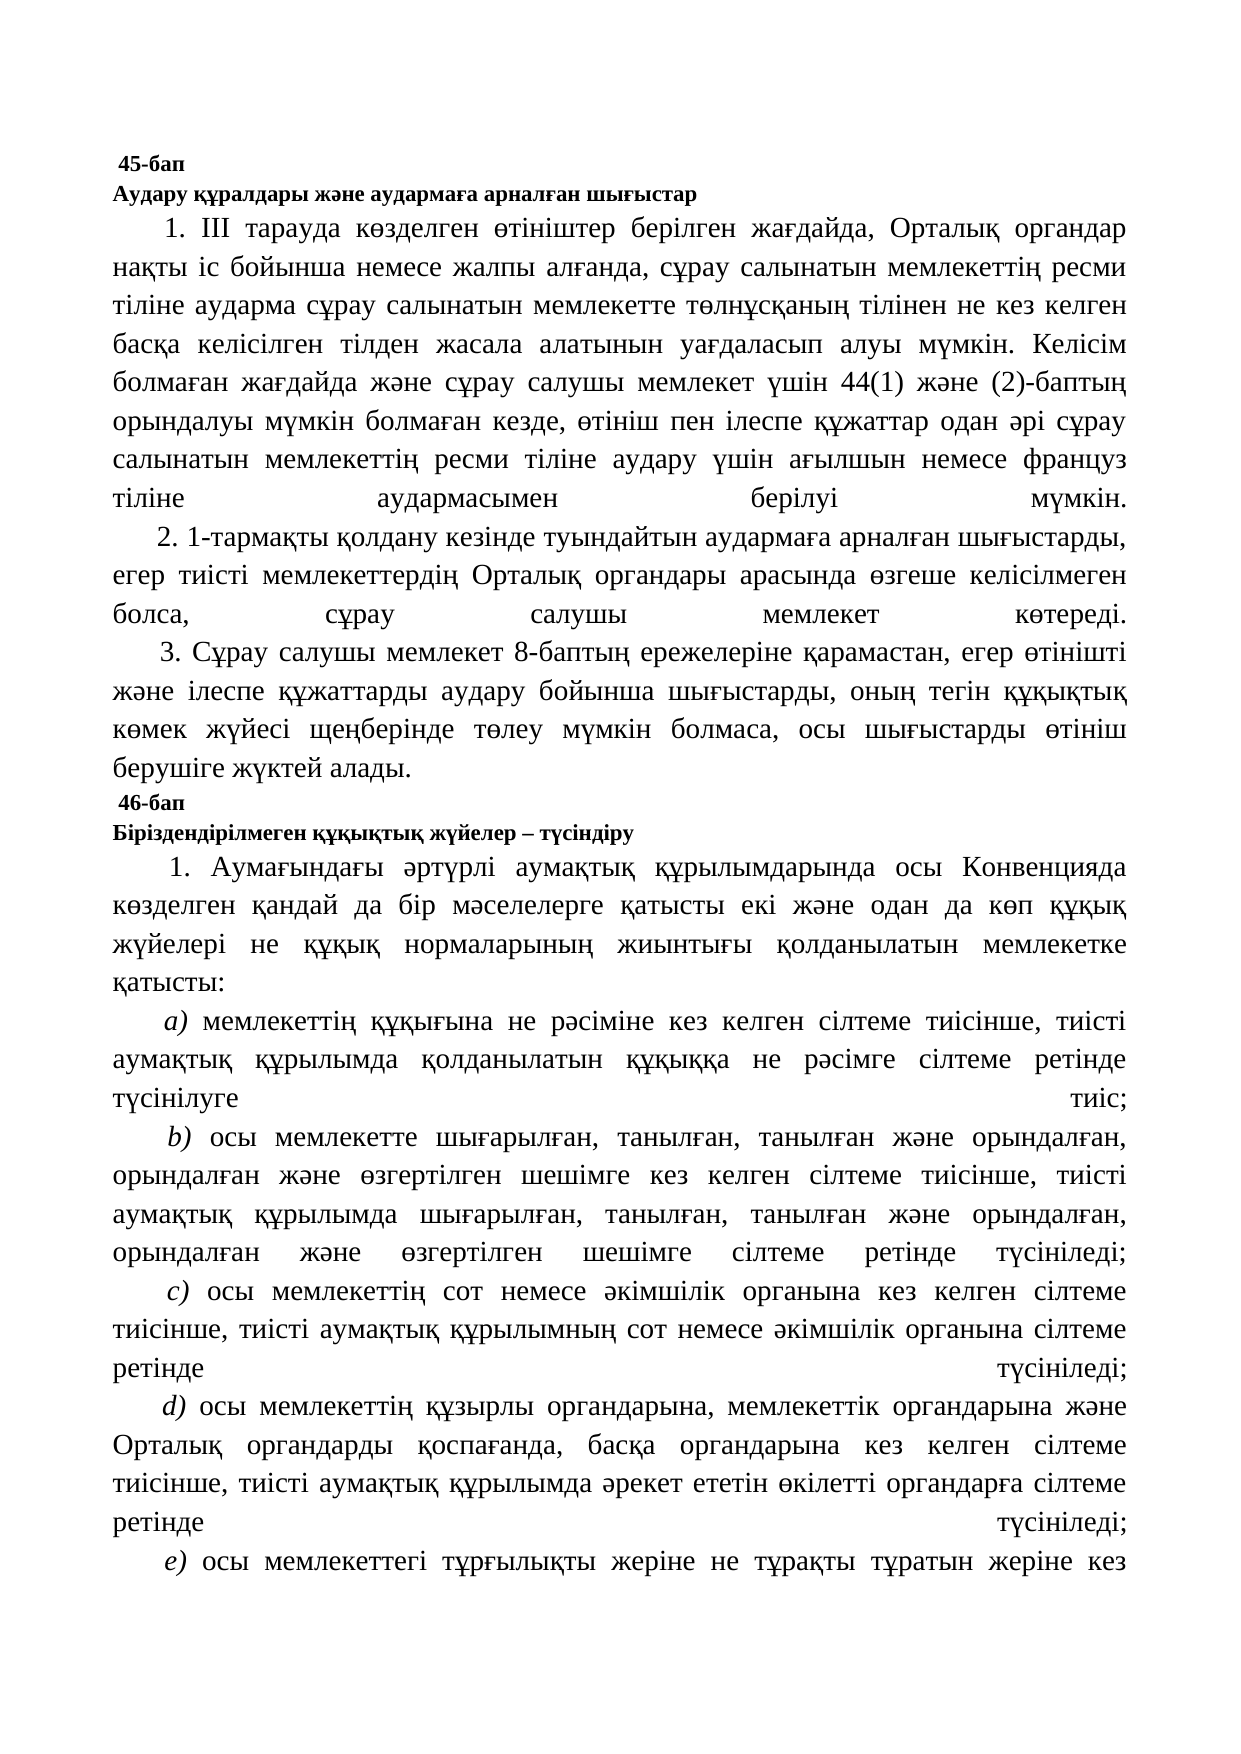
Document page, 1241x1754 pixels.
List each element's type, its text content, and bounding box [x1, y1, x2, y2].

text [112, 849, 1128, 1576]
text 45-бап Аудару құралдары және аудармаға арналған шығыстар [112, 150, 1128, 207]
text 46-бап Біріздендірілмеген құқықтық жүйелер – түсіндіру [112, 788, 1128, 845]
text 1. ІІІ тарауда көзделген өтініштер берілген жағдайда, Орталық органдар нақты іс бойынша немесе жалпы алғанда, сұрау салынатын мемлекеттің ресми тіліне аударма сұрау салынатын мемлекетте төлнұсқаның тілінен не кез келген басқа келісілген тілден жасала алатынын уағдаласып алуы мүмкін. Келісім болмаған жағдайда және сұрау салушы мемлекет үшін 44(1) және (2)-баптың орындалуы мүмкін болмаған кезде, өтініш пен ілеспе құжаттар одан әрі сұрау салынатын мемлекеттің ресми тіліне аудару үшін ағылшын немесе француз тіліне аудармасымен берілуі мүмкін. 2. 1-тармақты қолдану кезінде туындайтын аудармаға арналған шығыстарды, егер тиісті мемлекеттердің Орталық органдары арасында өзгеше келісілмеген болса, сұрау салушы мемлекет көтереді. 3. Сұрау салушы мемлекет 8-баптың ережелеріне қарамастан, егер өтінішті және ілеспе құжаттарды аудару бойынша шығыстарды, оның тегін құқықтық көмек жүйесі щеңберінде төлеу мүмкін болмаса, осы шығыстарды өтініш берушіге жүктей алады. [112, 210, 1128, 783]
